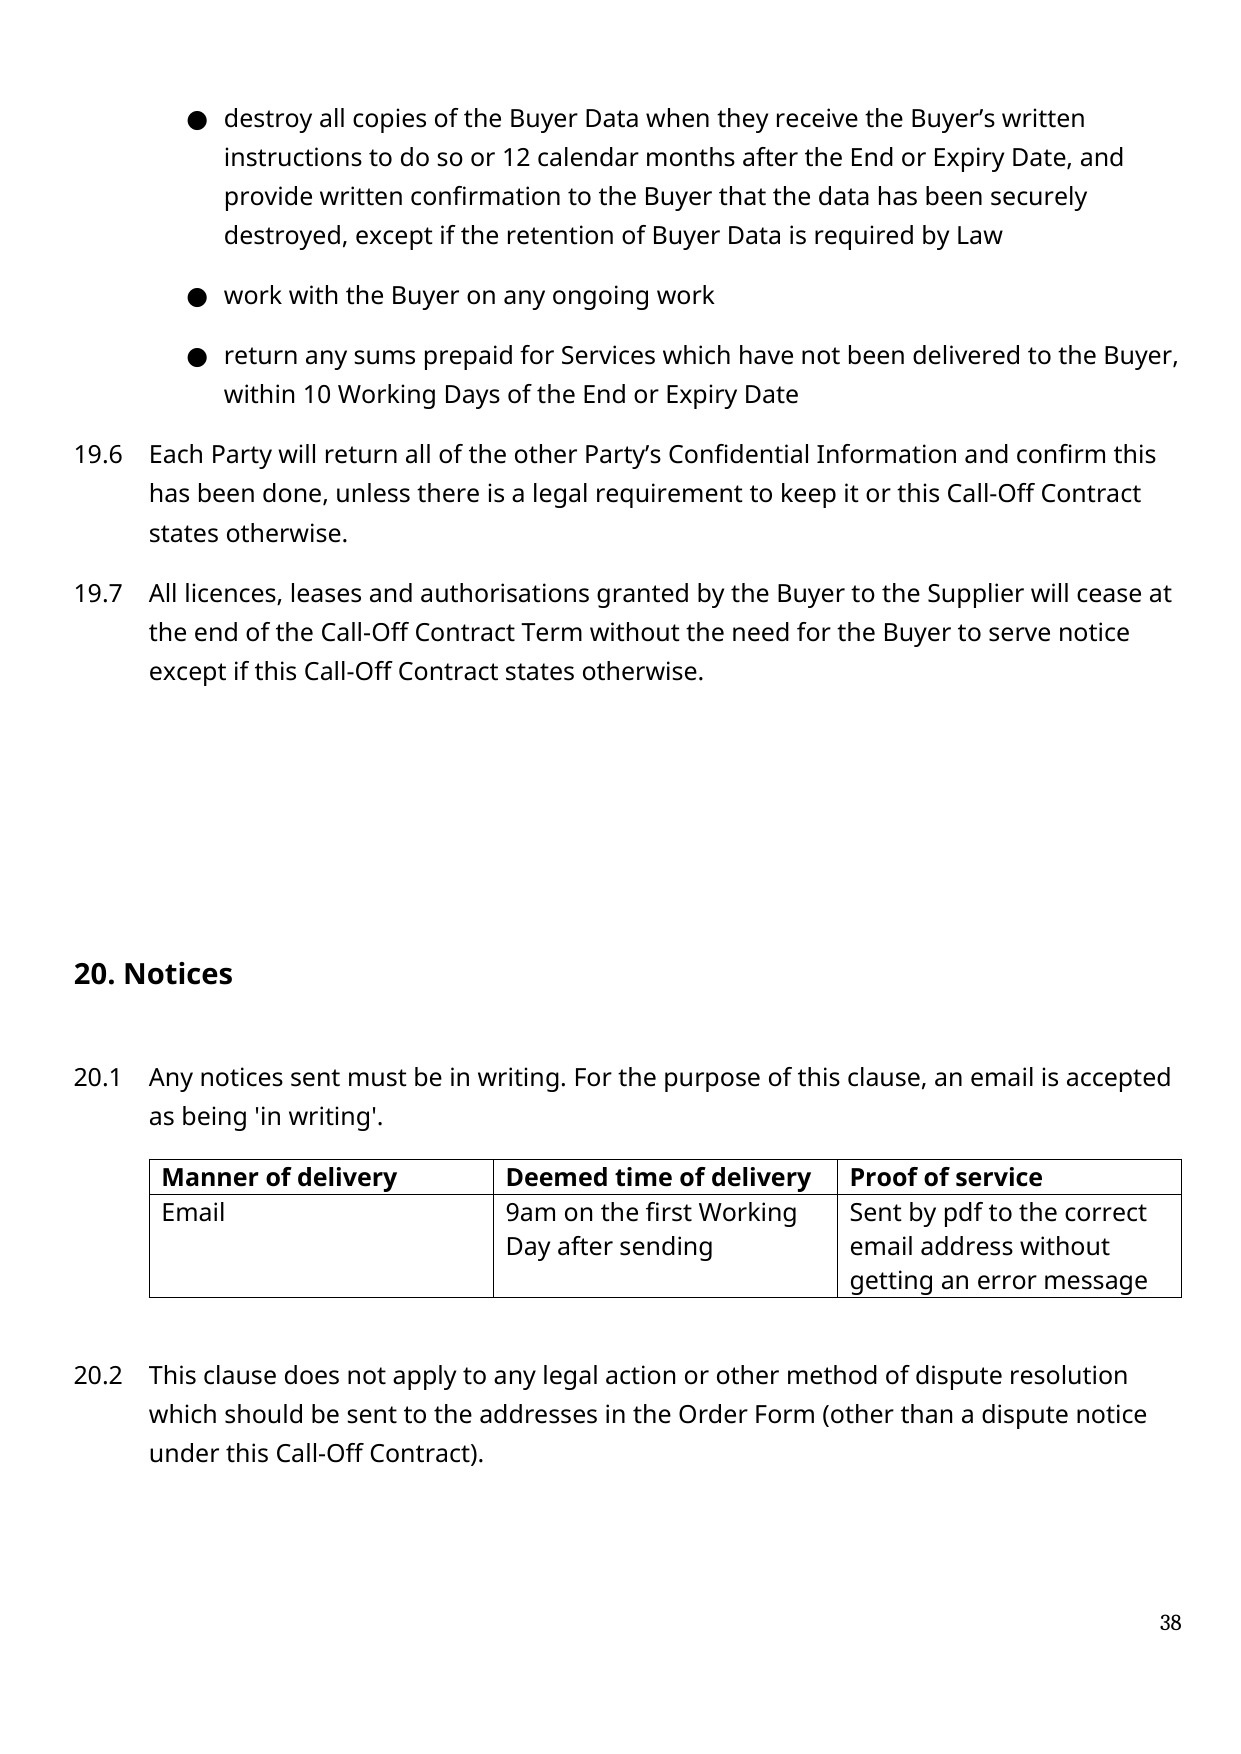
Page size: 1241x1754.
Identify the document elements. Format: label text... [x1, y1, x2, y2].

list return any sums prepaid for Services which have not been delivered to the Buyer, within 10 Working Days of the End or Expiry Date [186, 338, 1181, 411]
list destroy all copies of the Buyer Data when they receive the Buyer’s written instructions to do so or 12 calendar months after the End or Expiry Date, and provide written confirmation to the Buyer that the data has been securely destroyed, except if the retention of Buyer Data is required by Law [186, 100, 1181, 252]
list Each Party will return all of the other Party’s Confidential Information and confirm this has been done, unless there is a legal requirement to keep it or this Call-Off Contract states otherwise. [73, 437, 1181, 549]
list work with the Buyer on any ongoing work [186, 278, 1181, 312]
subtitle 20. Notices [74, 954, 1181, 993]
list Any notices sent must be in writing. For the purpose of this clause, an email is accepted as being 'in writing'. [73, 1059, 1181, 1132]
table_header Manner of delivery [150, 1160, 493, 1193]
table_cell Email [150, 1195, 493, 1297]
table_header Deemed time of delivery [494, 1160, 837, 1193]
table_cell Sent by pdf to the correct email address without getting an error message [838, 1195, 1181, 1297]
list This clause does not apply to any legal action or other method of dispute resolution which should be sent to the addresses in the Order Form (other than a dispute notice under this Call-Off Contract). [73, 1358, 1181, 1470]
table_header Proof of service [838, 1160, 1181, 1193]
list All licences, leases and authorisations granted by the Buyer to the Supplier will cease at the end of the Call-Off Contract Term without the need for the Buyer to serve notice except if this Call-Off Contract states otherwise. [73, 575, 1181, 688]
table_cell 9am on the first Working Day after sending [494, 1195, 837, 1297]
